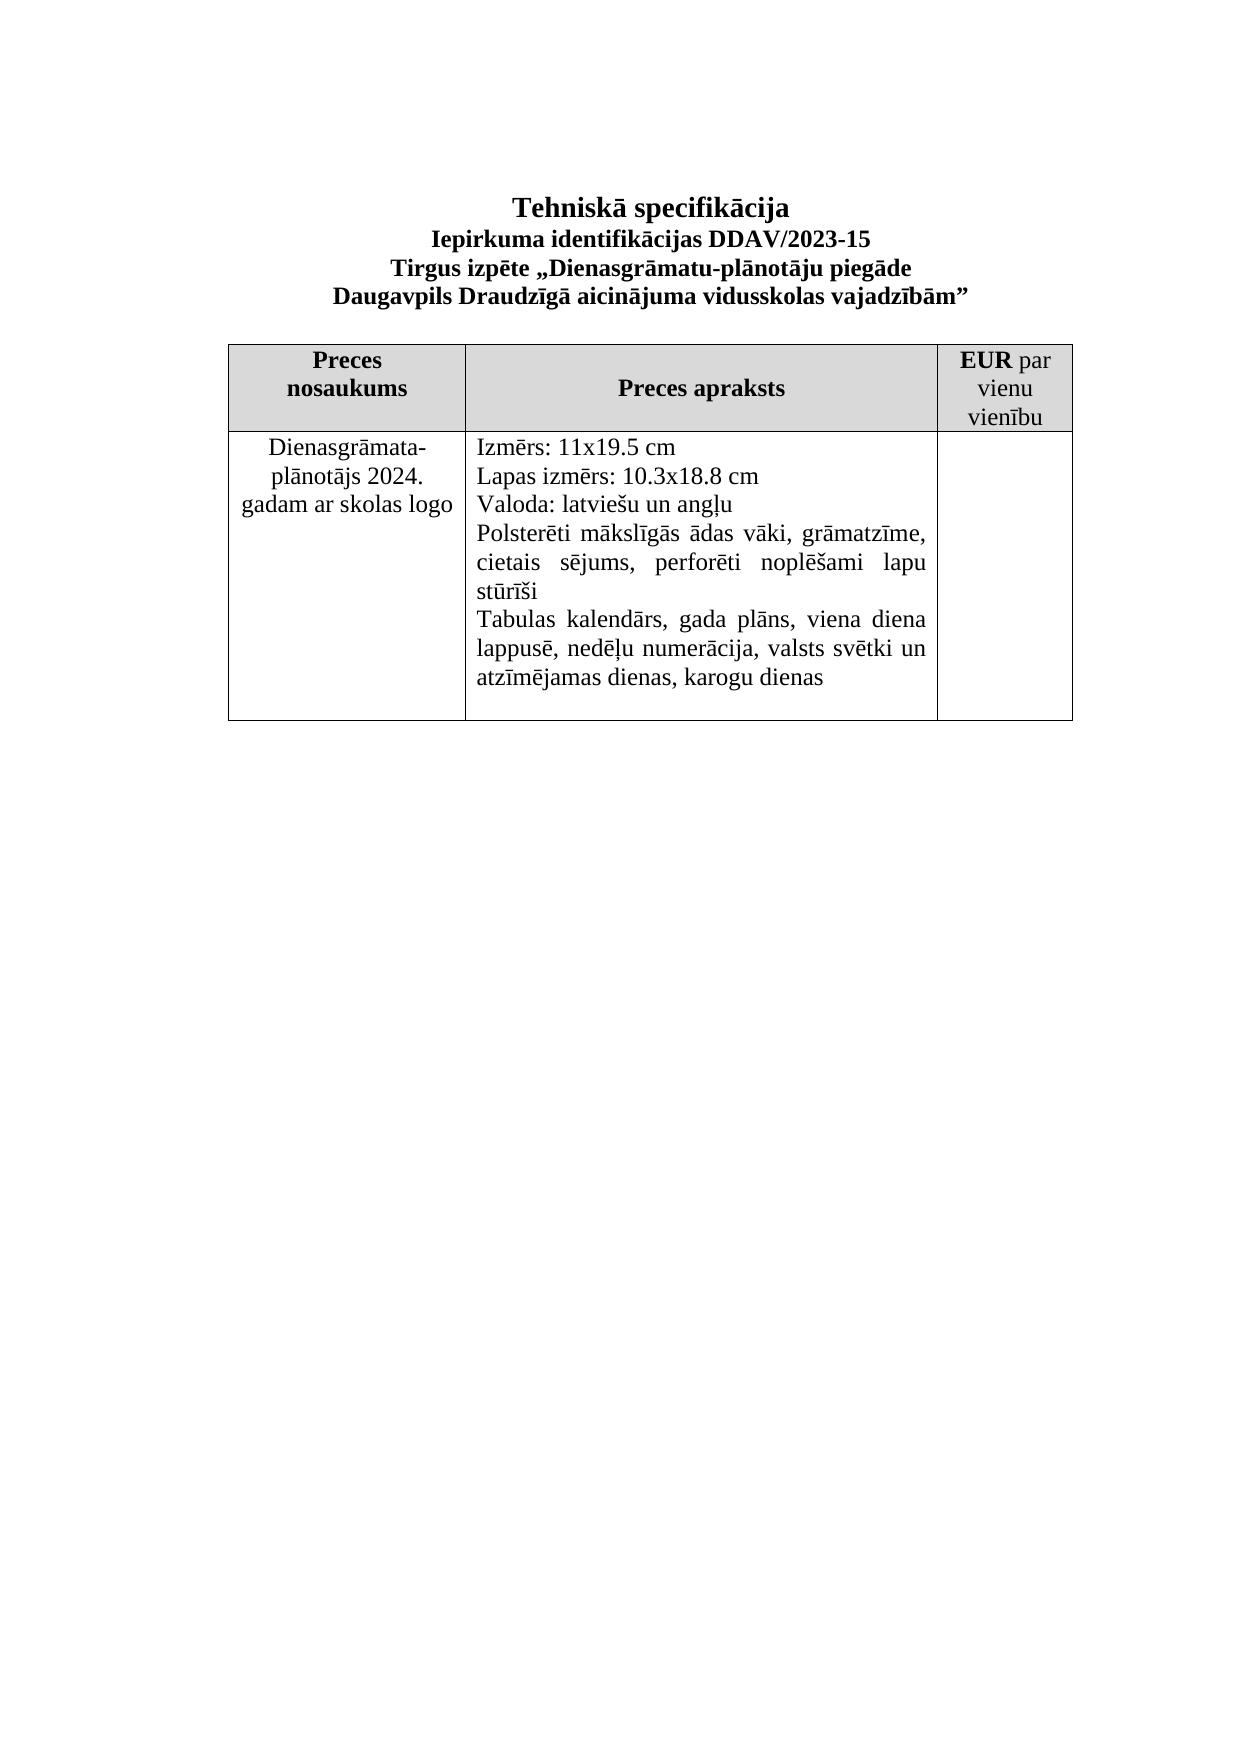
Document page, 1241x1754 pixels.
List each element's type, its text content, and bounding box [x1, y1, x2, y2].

table_header EUR par vienu vienību [938, 345, 1072, 431]
text Daugavpils Draudzīgā aicinājuma vidusskolas vajadzībām” [150, 281, 1152, 310]
text Tehniskā specifikācija [150, 190, 1152, 224]
table_cell Izmērs: 11x19.5 cm Lapas izmērs: 10.3x18.8 cm Valoda: latviešu un angļu Polsterēti mākslīgās ādas vāki, grāmatzīme, cietais sējums, perforēti noplēšami lapu stūrīši Tabulas kalendārs, gada plāns, viena diena lappusē, nedēļu numerācija, valsts svētki un atzīmējamas dienas, karogu dienas [466, 432, 937, 719]
table_header Preces apraksts [466, 345, 937, 431]
text Tirgus izpēte „Dienasgrāmatu-plānotāju piegāde [150, 253, 1152, 281]
table_header Preces nosaukums [229, 345, 465, 431]
table_cell [938, 432, 1072, 719]
text Iepirkuma identifikācijas DDAV/2023-15 [150, 224, 1152, 253]
table_cell Dienasgrāmata-plānotājs 2024. gadam ar skolas logo [229, 432, 465, 719]
